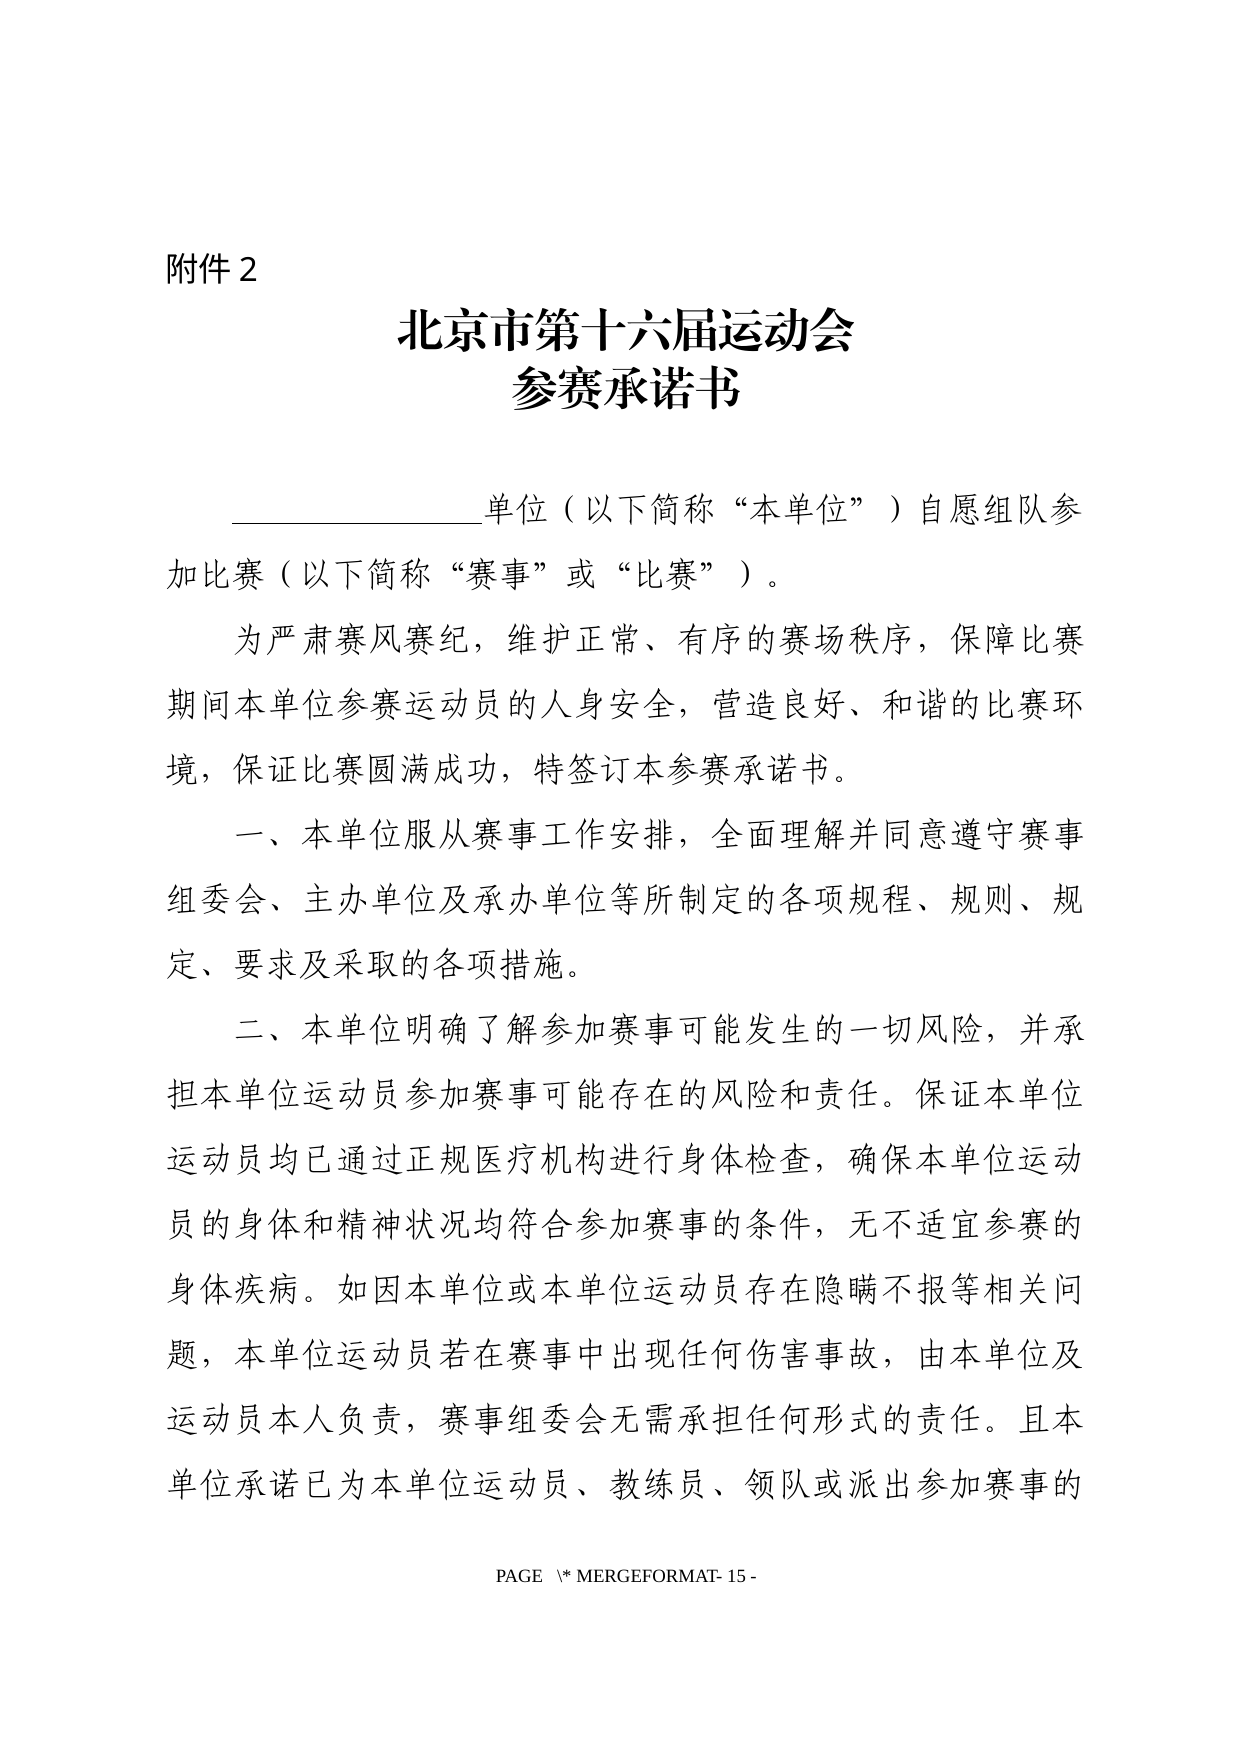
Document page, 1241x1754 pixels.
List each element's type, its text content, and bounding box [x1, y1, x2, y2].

text 为严肃赛风赛纪，维护正常、有序的赛场秩序，保障比赛期间本单位参赛运动员的人身安全，营造良好、和谐的比赛环境，保证比赛圆满成功，特签订本参赛承诺书。 [165, 605, 1087, 800]
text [165, 995, 1087, 1515]
text 附件2 [165, 235, 1087, 300]
text 一、本单位服从赛事工作安排，全面理解并同意遵守赛事组委会、主办单位及承办单位等所制定的各项规程、规则、规定、要求及采取的各项措施。 [165, 800, 1087, 995]
text 参赛承诺书 [165, 358, 1087, 416]
text 单位（以下简称“本单位”）自愿组队参加比赛（以下简称“赛事”或“比赛”）。 [165, 475, 1087, 605]
text 北京市第十六届运动会 [165, 300, 1087, 358]
